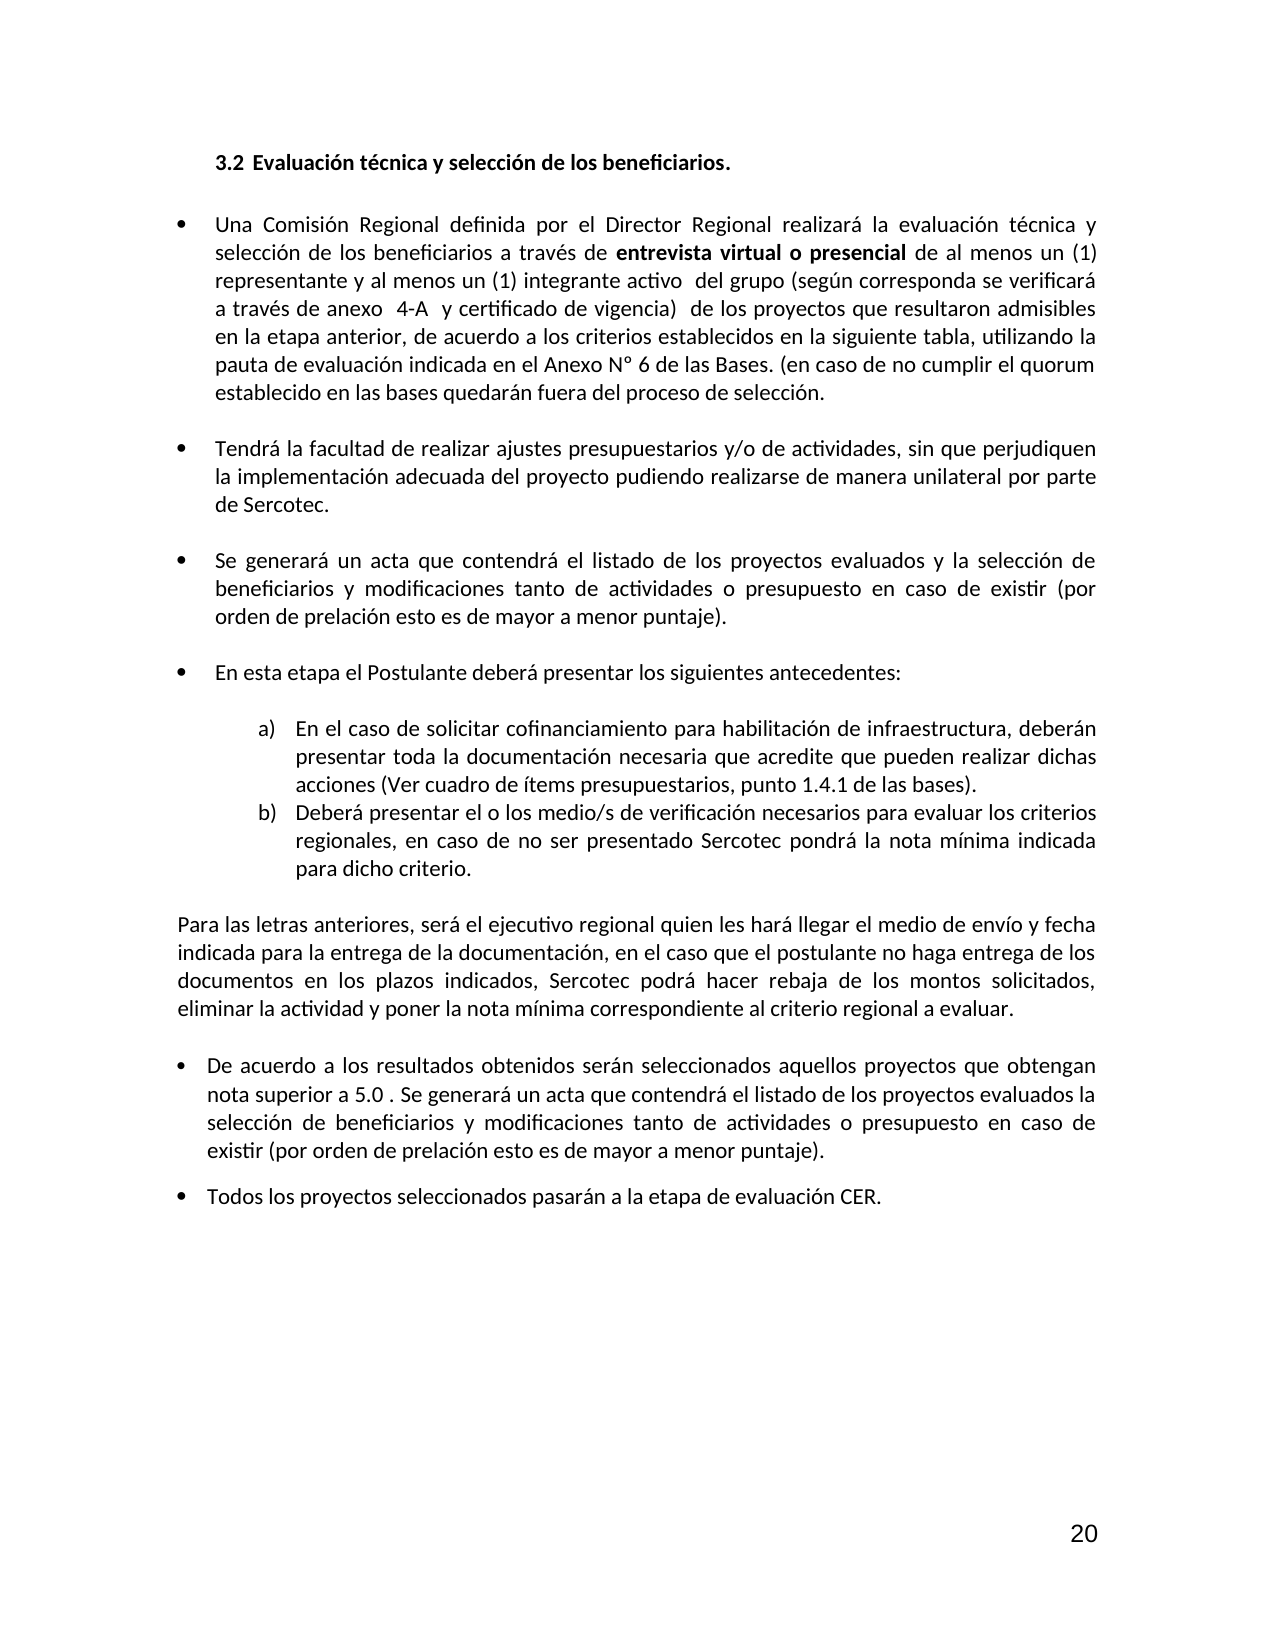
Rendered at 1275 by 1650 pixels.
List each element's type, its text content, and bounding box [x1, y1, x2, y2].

list En esta etapa el Postulante deberá presentar los siguientes antecedentes: [177, 658, 1098, 686]
list Una Comisión Regional definida por el Director Regional realizará la evaluación técnica y selección de los beneficiarios a través de entrevista virtual o presencial de al menos un (1) representante y al menos un (1) integrante activo del grupo (según corresponda se verificará a través de anexo 4-A y certificado de vigencia) de los proyectos que resultaron admisibles en la etapa anterior, de acuerdo a los criterios establecidos en la siguiente tabla, utilizando la pauta de evaluación indicada en el Anexo Nº 6 de las Bases. (en caso de no cumplir el quorum establecido en las bases quedarán fuera del proceso de selección. [177, 210, 1098, 406]
list En el caso de solicitar cofinanciamiento para habilitación de infraestructura, deberán presentar toda la documentación necesaria que acredite que pueden realizar dichas acciones (Ver cuadro de ítems presupuestarios, punto 1.4.1 de las bases). [258, 714, 1098, 798]
list Todos los proyectos seleccionados pasarán a la etapa de evaluación CER. [177, 1182, 1098, 1211]
list Se generará un acta que contendrá el listado de los proyectos evaluados y la selección de beneficiarios y modificaciones tanto de actividades o presupuesto en caso de existir (por orden de prelación esto es de mayor a menor puntaje). [177, 546, 1098, 630]
list Deberá presentar el o los medio/s de verificación necesarios para evaluar los criterios regionales, en caso de no ser presentado Sercotec pondrá la nota mínima indicada para dicho criterio. [258, 798, 1098, 882]
list Tendrá la facultad de realizar ajustes presupuestarios y/o de actividades, sin que perjudiquen la implementación adecuada del proyecto pudiendo realizarse de manera unilateral por parte de Sercotec. [177, 434, 1098, 518]
text Para las letras anteriores, será el ejecutivo regional quien les hará llegar el medio de envío y fecha indicada para la entrega de la documentación, en el caso que el postulante no haga entrega de los documentos en los plazos indicados, Sercotec podrá hacer rebaja de los montos solicitados, eliminar la actividad y poner la nota mínima correspondiente al criterio regional a evaluar. [177, 910, 1098, 1022]
list De acuerdo a los resultados obtenidos serán seleccionados aquellos proyectos que obtengan nota superior a 5.0 . Se generará un acta que contendrá el listado de los proyectos evaluados la selección de beneficiarios y modificaciones tanto de actividades o presupuesto en caso de existir (por orden de prelación esto es de mayor a menor puntaje). [177, 1052, 1098, 1164]
subtitle Evaluación técnica y selección de los beneficiarios. [215, 148, 1098, 176]
